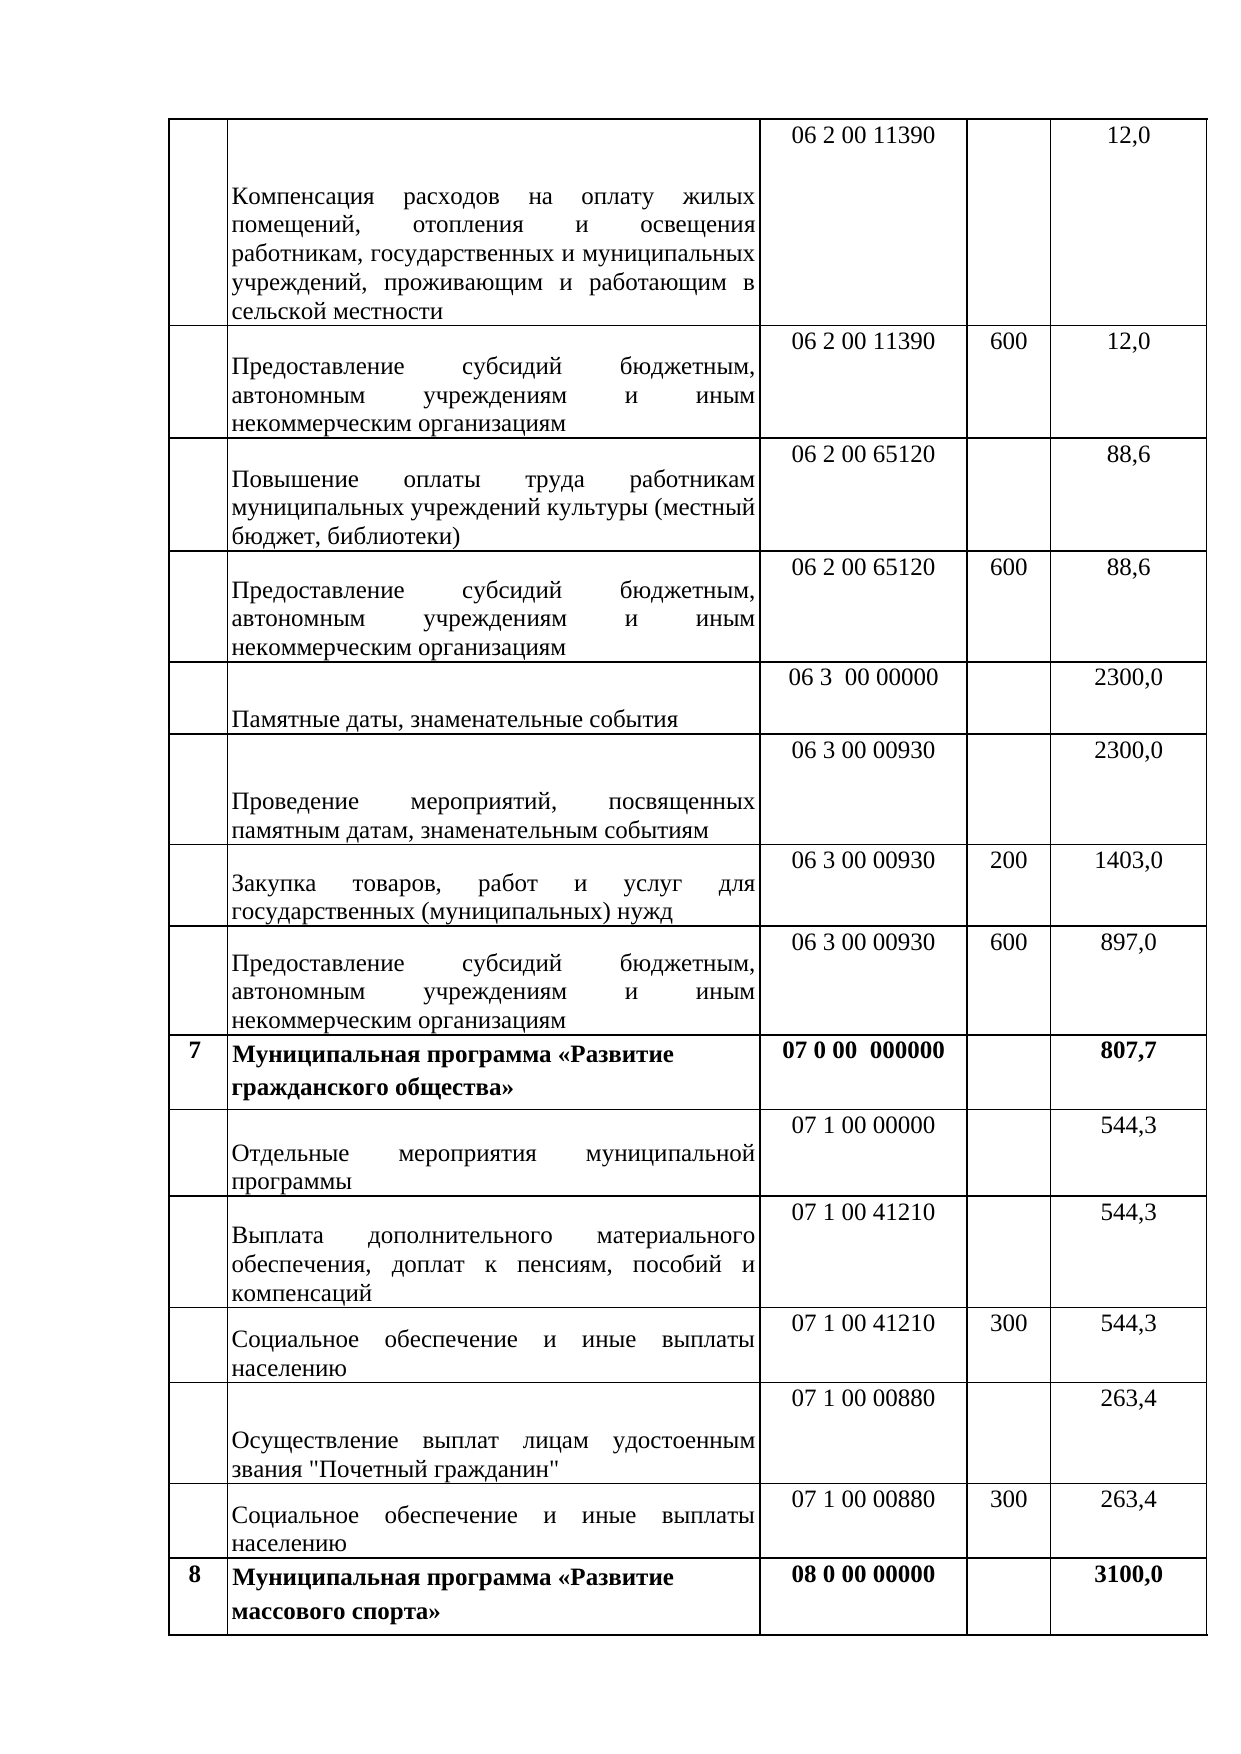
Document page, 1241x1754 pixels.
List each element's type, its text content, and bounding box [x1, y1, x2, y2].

table_cell [170, 1110, 227, 1195]
table_cell 07 1 00 00880 [761, 1383, 966, 1482]
table_cell 544,3 [1051, 1197, 1206, 1307]
table_cell 1403,0 [1051, 845, 1206, 925]
table_cell Предоставление субсидий бюджетным, автономным учреждениям и иным некоммерческим организациям [228, 552, 759, 661]
table_cell 263,4 [1051, 1383, 1206, 1482]
table_cell 08 0 00 00000 [761, 1559, 966, 1634]
table_cell Отдельные мероприятия муниципальной программы [228, 1110, 759, 1195]
table_cell [170, 326, 227, 437]
table_cell 88,6 [1051, 552, 1206, 661]
table_cell Компенсация расходов на оплату жилых помещений, отопления и освещения работникам, государственных и муниципальных учреждений, проживающим и работающим в сельской местности [228, 120, 759, 324]
table_cell 07 1 00 00000 [761, 1110, 966, 1195]
table_cell [968, 1383, 1050, 1482]
table_cell 807,7 [1051, 1036, 1206, 1108]
table_cell 3100,0 [1051, 1559, 1206, 1634]
table_cell [968, 1559, 1050, 1634]
table_cell 897,0 [1051, 927, 1206, 1034]
table_cell [968, 439, 1050, 550]
table_cell Осуществление выплат лицам удостоенным звания "Почетный гражданин" [228, 1383, 759, 1482]
table_cell [170, 927, 227, 1034]
table_cell 06 3 00 00000 [761, 663, 966, 733]
table_cell Муниципальная программа «Развитие гражданского общества» [228, 1036, 759, 1108]
table_cell 12,0 [1051, 326, 1206, 437]
table_cell [170, 1308, 227, 1381]
table_cell 06 2 00 65120 [761, 552, 966, 661]
table_cell 2300,0 [1051, 735, 1206, 844]
table_cell 88,6 [1051, 439, 1206, 550]
table_cell 7 [170, 1036, 227, 1108]
table_cell [170, 120, 227, 324]
table_cell Памятные даты, знаменательные события [228, 663, 759, 733]
table_cell 07 1 00 00880 [761, 1484, 966, 1557]
table_cell [170, 735, 227, 844]
table_cell 544,3 [1051, 1308, 1206, 1381]
table_cell 07 1 00 41210 [761, 1308, 966, 1381]
table_cell 8 [170, 1559, 227, 1634]
table_cell Закупка товаров, работ и услуг для государственных (муниципальных) нужд [228, 845, 759, 925]
table_cell 06 3 00 00930 [761, 735, 966, 844]
table_cell [968, 120, 1050, 324]
table_cell Социальное обеспечение и иные выплаты населению [228, 1308, 759, 1381]
table_cell Социальное обеспечение и иные выплаты населению [228, 1484, 759, 1557]
table_cell [968, 1110, 1050, 1195]
table_cell 07 0 00 000000 [761, 1036, 966, 1108]
table_cell Проведение мероприятий, посвященных памятным датам, знаменательным событиям [228, 735, 759, 844]
table_cell 06 2 00 65120 [761, 439, 966, 550]
table_cell Предоставление субсидий бюджетным, автономным учреждениям и иным некоммерческим организациям [228, 326, 759, 437]
table_cell 544,3 [1051, 1110, 1206, 1195]
table_cell [170, 663, 227, 733]
table_cell [170, 1383, 227, 1482]
table_cell 200 [968, 845, 1050, 925]
table_cell 300 [968, 1484, 1050, 1557]
table_cell [170, 552, 227, 661]
table_cell 06 2 00 11390 [761, 326, 966, 437]
table_cell 600 [968, 927, 1050, 1034]
table_cell [968, 1197, 1050, 1307]
table_cell Предоставление субсидий бюджетным, автономным учреждениям и иным некоммерческим организациям [228, 927, 759, 1034]
table_cell [170, 1197, 227, 1307]
table_cell [968, 1036, 1050, 1108]
table_cell [170, 845, 227, 925]
table_cell [170, 439, 227, 550]
table_cell 2300,0 [1051, 663, 1206, 733]
table_cell [968, 735, 1050, 844]
table_cell 263,4 [1051, 1484, 1206, 1557]
table_cell Муниципальная программа «Развитие массового спорта» [228, 1559, 759, 1634]
table_cell 600 [968, 326, 1050, 437]
table_cell 06 3 00 00930 [761, 927, 966, 1034]
table_cell [170, 1484, 227, 1557]
table_cell 300 [968, 1308, 1050, 1381]
table_cell 12,0 [1051, 120, 1206, 324]
table_cell Выплата дополнительного материального обеспечения, доплат к пенсиям, пособий и компенсаций [228, 1197, 759, 1307]
table_cell 06 3 00 00930 [761, 845, 966, 925]
table_cell [968, 663, 1050, 733]
table_cell Повышение оплаты труда работникам муниципальных учреждений культуры (местный бюджет, библиотеки) [228, 439, 759, 550]
table_cell 07 1 00 41210 [761, 1197, 966, 1307]
table_cell 600 [968, 552, 1050, 661]
table_cell 06 2 00 11390 [761, 120, 966, 324]
